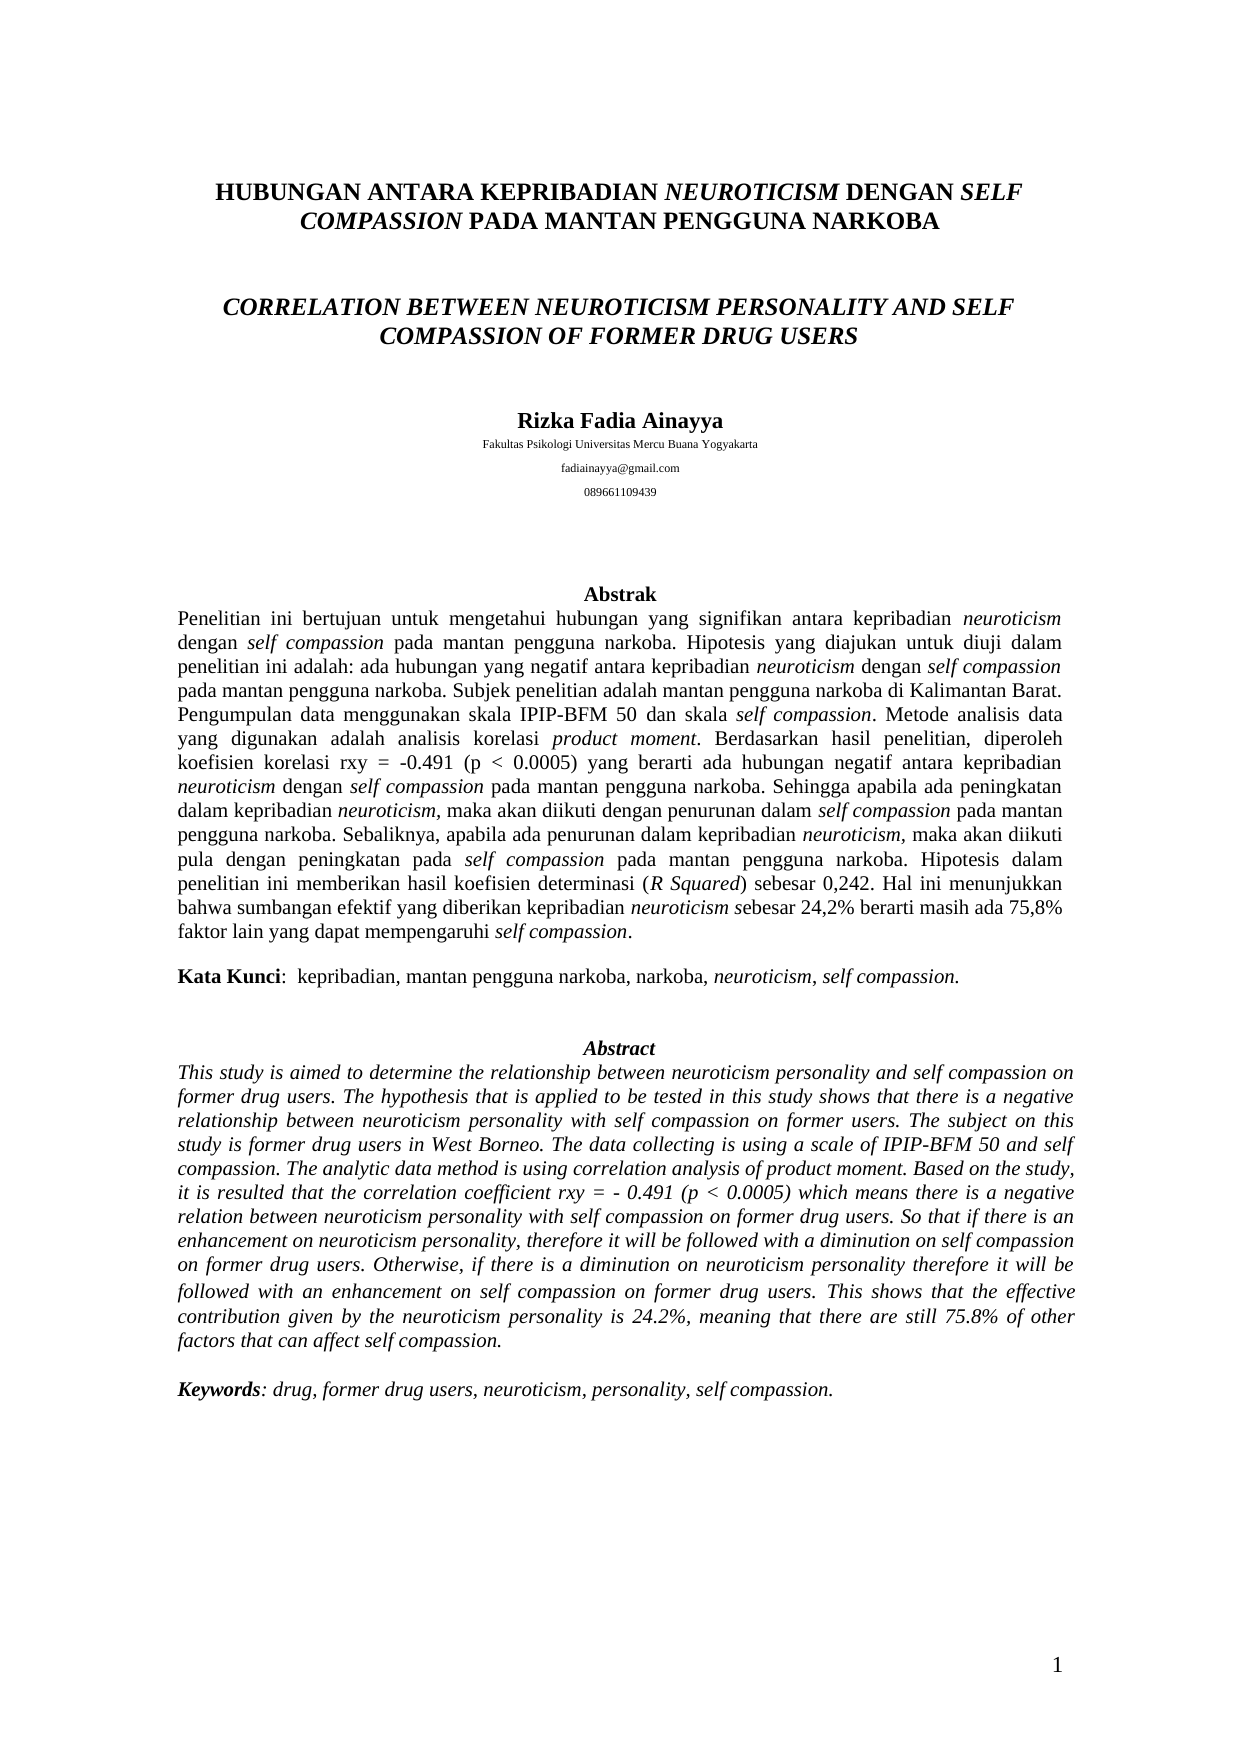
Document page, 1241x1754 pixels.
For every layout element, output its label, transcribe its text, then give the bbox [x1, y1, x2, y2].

text 089661109439 [177, 486, 1063, 509]
text HUBUNGAN ANTARA KEPRIBADIAN NEUROTICISM DENGAN SELF COMPASSION PADA MANTAN PENGGUNA NARKOBA [177, 177, 1063, 235]
text This study is aimed to determine the relationship between neuroticism personality and self compassion on former drug users. The hypothesis that is applied to be tested in this study shows that there is a negative relationship between neuroticism personality with self compassion on former users. The subject on this study is former drug users in West Borneo. The data collecting is using a scale of IPIP-BFM 50 and self compassion. The analytic data method is using correlation analysis of product moment. Based on the study, it is resulted that the correlation coefficient rxy = - 0.491 (p < 0.0005) which means there is a negative relation between neuroticism personality with self compassion on former drug users. So that if there is an enhancement on neuroticism personality, therefore it will be followed with a diminution on self compassion on former drug users. Otherwise, if there is a diminution on neuroticism personality therefore it will be followed with an enhancement on self compassion on former drug users. This shows that the effective contribution given by the neuroticism personality is 24.2%, meaning that there are still 75.8% of other factors that can affect self compassion. [177, 1060, 1078, 1352]
text CORRELATION BETWEEN NEUROTICISM PERSONALITY AND SELF COMPASSION OF FORMER DRUG USERS [177, 292, 1063, 350]
text Rizka Fadia Ainayya [177, 407, 1063, 433]
text Kata Kunci: kepribadian, mantan pengguna narkoba, narkoba, neuroticism, self compassion. [177, 963, 1068, 988]
text Fakultas Psikologi Universitas Mercu Buana Yogyakarta [177, 437, 1063, 461]
text Abstrak [177, 582, 1063, 606]
text fadiainayya@gmail.com [177, 461, 1063, 486]
text Penelitian ini bertujuan untuk mengetahui hubungan yang signifikan antara kepribadian neuroticism dengan self compassion pada mantan pengguna narkoba. Hipotesis yang diajukan untuk diuji dalam penelitian ini adalah: ada hubungan yang negatif antara kepribadian neuroticism dengan self compassion pada mantan pengguna narkoba. Subjek penelitian adalah mantan pengguna narkoba di Kalimantan Barat. Pengumpulan data menggunakan skala IPIP-BFM 50 dan skala self compassion. Metode analisis data yang digunakan adalah analisis korelasi product moment. Berdasarkan hasil penelitian, diperoleh koefisien korelasi rxy = -0.491 (p < 0.0005) yang berarti ada hubungan negatif antara kepribadian neuroticism dengan self compassion pada mantan pengguna narkoba. Sehingga apabila ada peningkatan dalam kepribadian neuroticism, maka akan diikuti dengan penurunan dalam self compassion pada mantan pengguna narkoba. Sebaliknya, apabila ada penurunan dalam kepribadian neuroticism, maka akan diikuti pula dengan peningkatan pada self compassion pada mantan pengguna narkoba. Hipotesis dalam penelitian ini memberikan hasil koefisien determinasi (R Squared) sebesar 0,242. Hal ini menunjukkan bahwa sumbangan efektif yang diberikan kepribadian neuroticism sebesar 24,2% berarti masih ada 75,8% faktor lain yang dapat mempengaruhi self compassion. [177, 606, 1063, 943]
text Keywords: drug, former drug users, neuroticism, personality, self compassion. [177, 1377, 1078, 1401]
text Abstract [177, 1036, 1063, 1060]
